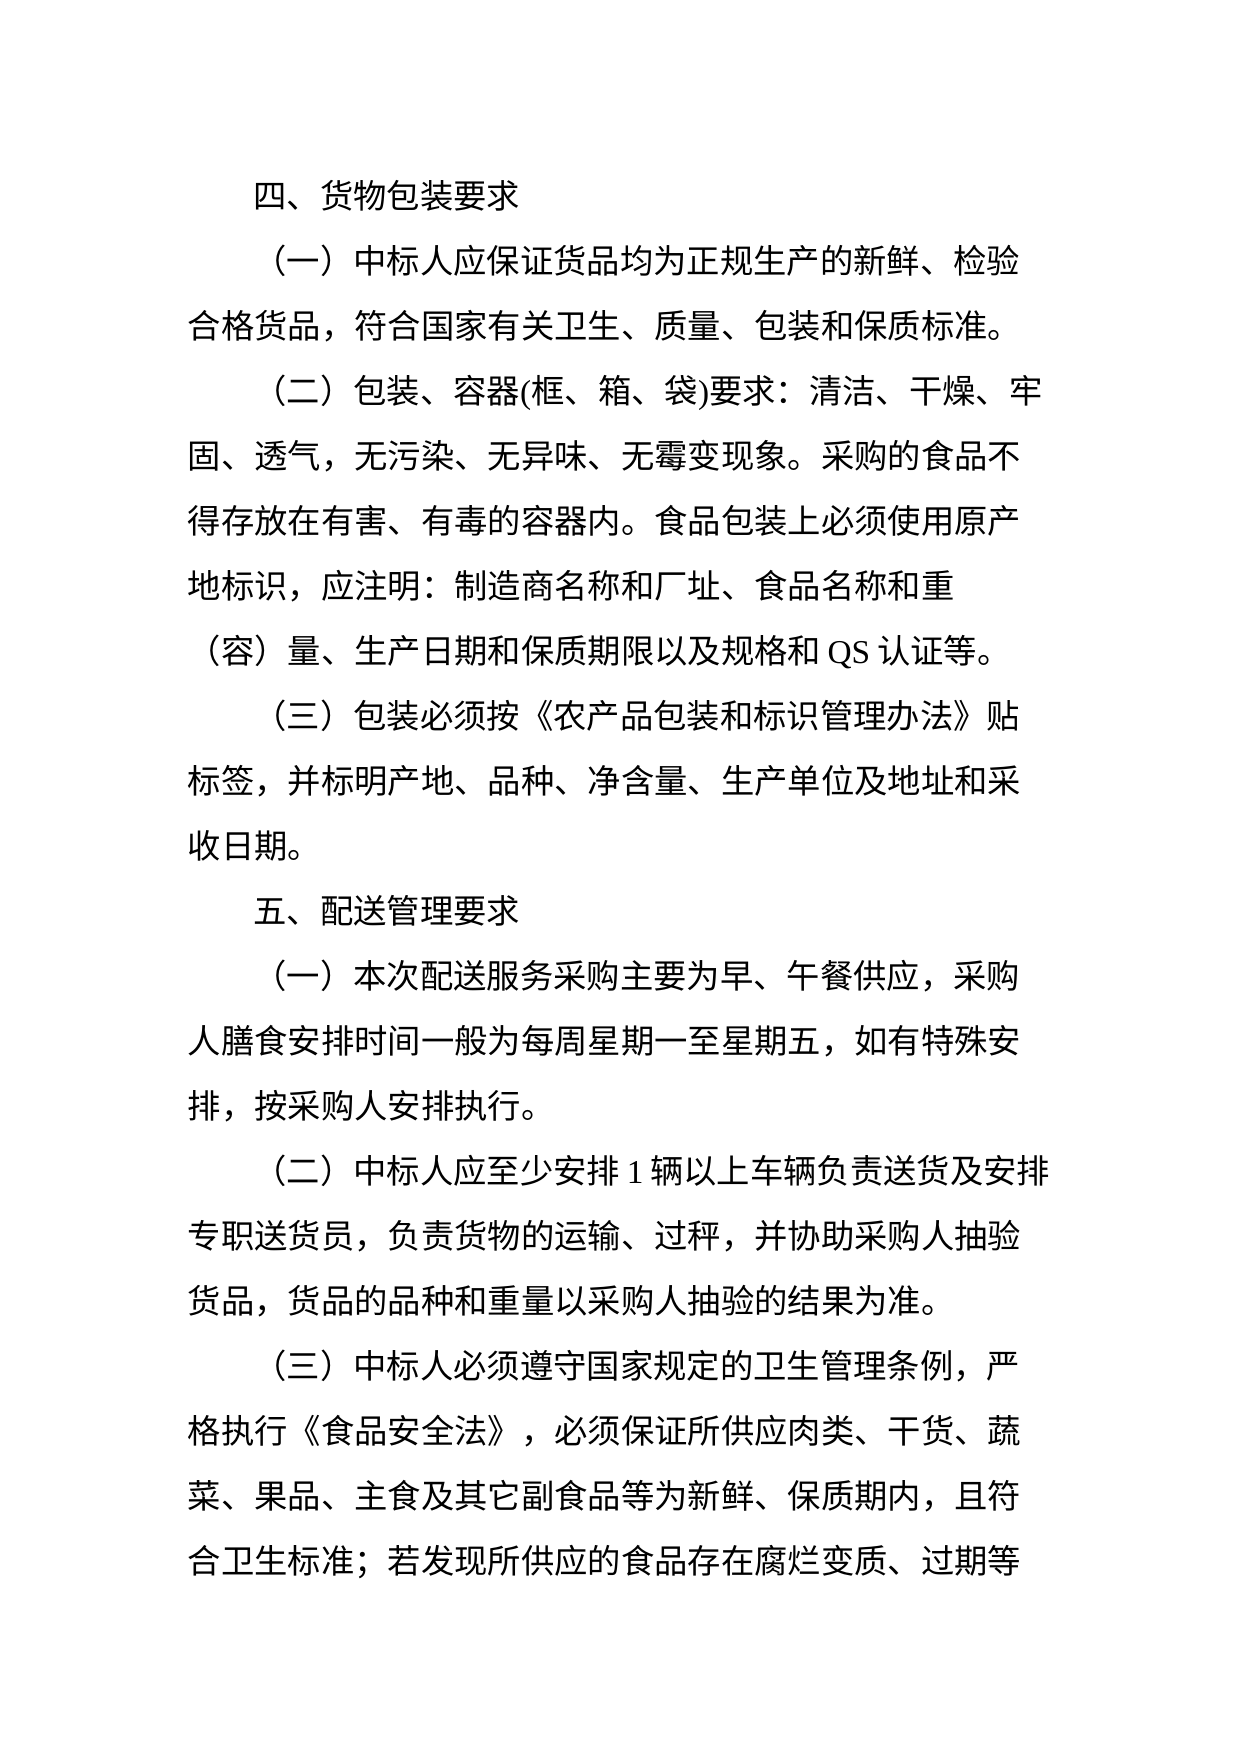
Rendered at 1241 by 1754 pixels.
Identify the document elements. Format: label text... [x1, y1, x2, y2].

text （二）中标人应至少安排1辆以上车辆负责送货及安排专职送货员，负责货物的运输、过秤，并协助采购人抽验货品，货品的品种和重量以采购人抽验的结果为准。 [187, 1137, 1053, 1332]
text （一）本次配送服务采购主要为早、午餐供应，采购人膳食安排时间一般为每周星期一至星期五，如有特殊安排，按采购人安排执行。 [187, 942, 1053, 1137]
text （一）中标人应保证货品均为正规生产的新鲜、检验合格货品，符合国家有关卫生、质量、包装和保质标准。 [187, 227, 1053, 357]
text （二）包装、容器(框、箱、袋)要求：清洁、干燥、牢固、透气，无污染、无异味、无霉变现象。采购的食品不得存放在有害、有毒的容器内。食品包装上必须使用原产地标识，应注明：制造商名称和厂址、食品名称和重（容）量、生产日期和保质期限以及规格和QS认证等。 [187, 357, 1053, 682]
text （三）包装必须按《农产品包装和标识管理办法》贴标签，并标明产地、品种、净含量、生产单位及地址和采收日期。 [187, 682, 1053, 877]
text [187, 1332, 1053, 1592]
text 四、货物包装要求 [187, 162, 1053, 227]
text 五、配送管理要求 [187, 877, 1053, 942]
